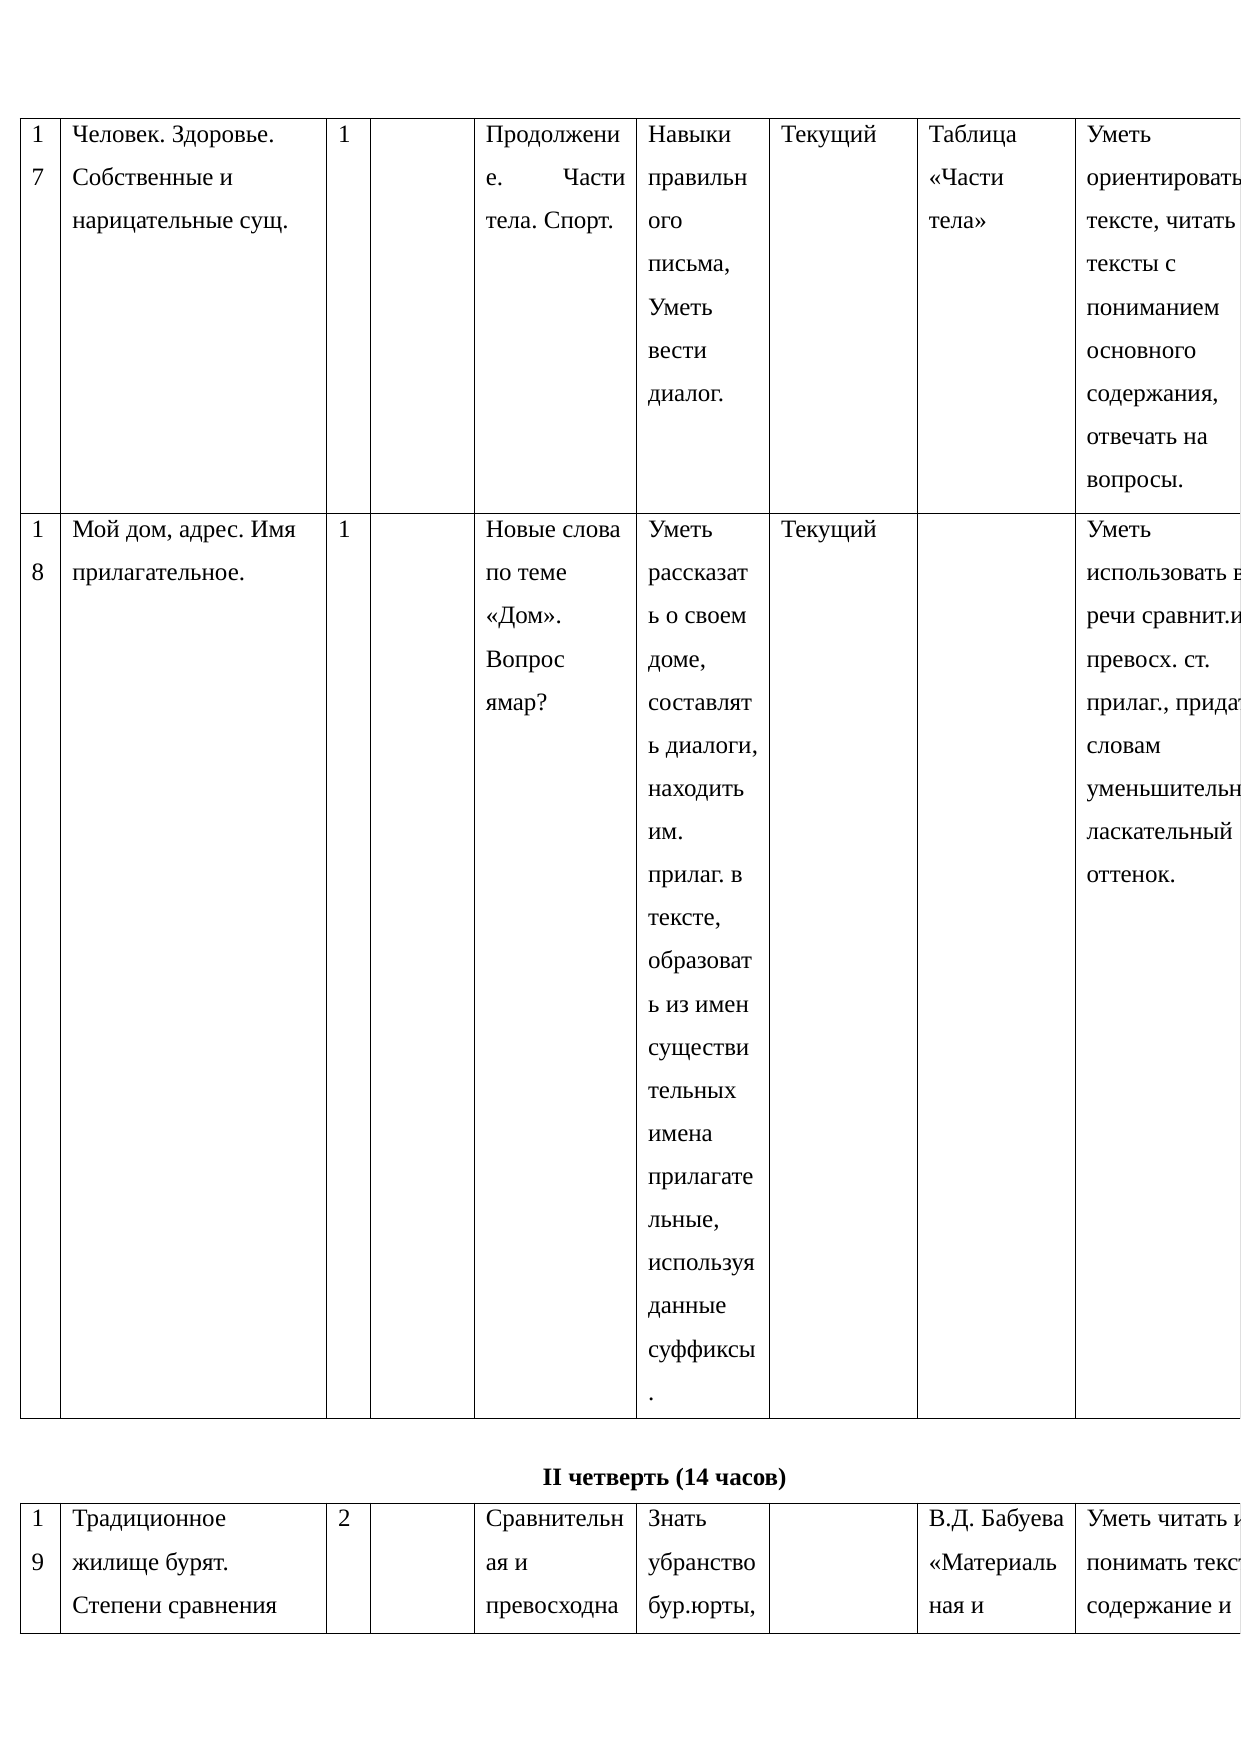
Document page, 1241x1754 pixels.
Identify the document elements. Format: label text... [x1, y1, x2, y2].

table_cell Навыки правильного письма, Уметь вести диалог. [637, 119, 769, 513]
table_cell Продолжение. Части тела. Спорт. [475, 119, 636, 513]
table_cell [371, 1504, 474, 1633]
table_cell Человек. Здоровье. Собственные и нарицательные сущ. [61, 119, 326, 513]
table_cell 1 [327, 514, 370, 1417]
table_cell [637, 1504, 769, 1633]
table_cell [1076, 1504, 1240, 1633]
table_cell 17 [21, 119, 60, 513]
table_cell Уметь ориентироваться в тексте, читать тексты с пониманием основного содержания, отвечать на вопросы. [1076, 119, 1240, 513]
table_cell Уметь использовать в речи сравнит.и превосх. ст. прилаг., придать к словам уменьшительно – ласкательный оттенок. [1076, 514, 1240, 1417]
table_cell Таблица «Части тела» [918, 119, 1075, 513]
table_cell 1 [327, 119, 370, 513]
table_cell 18 [21, 514, 60, 1417]
table_cell 2 [327, 1504, 370, 1633]
table_cell [371, 119, 474, 513]
table_cell Мой дом, адрес. Имя прилагательное. [61, 514, 326, 1417]
table_cell Текущий [770, 119, 917, 513]
table_cell Новые слова по теме «Дом». Вопрос ямар? [475, 514, 636, 1417]
table_cell Уметь рассказать о своем доме, составлять диалоги, находить им. прилаг. в тексте, образовать из имен существительных имена прилагательные, используя данные суффиксы. [637, 514, 769, 1417]
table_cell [475, 1504, 636, 1633]
table_cell Текущий [770, 514, 917, 1417]
table_cell [918, 514, 1075, 1417]
table_cell II четверть (14 часов) [20, 1419, 1240, 1502]
table_cell [770, 1504, 917, 1633]
table_cell 19 20 [21, 1504, 60, 1633]
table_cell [61, 1504, 326, 1633]
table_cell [918, 1504, 1075, 1633]
table_cell [371, 514, 474, 1417]
